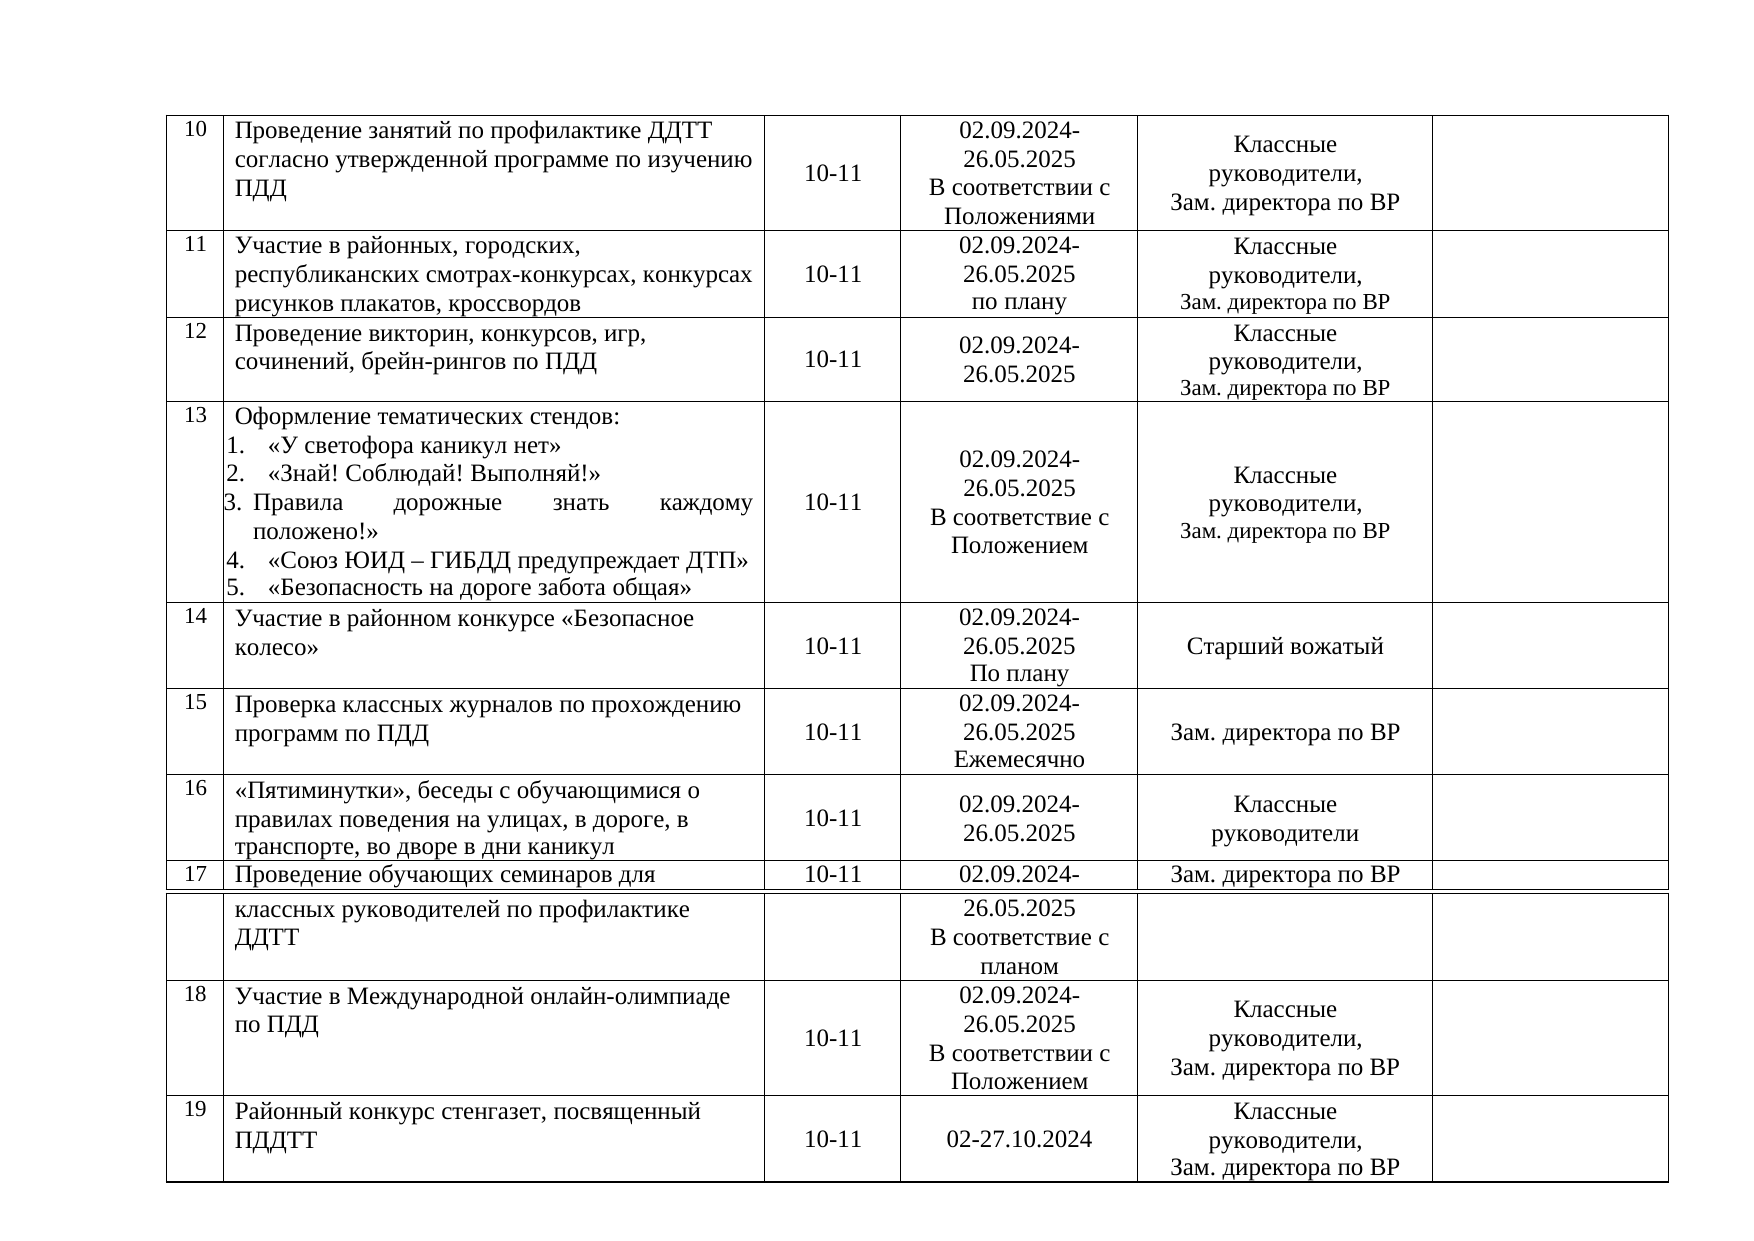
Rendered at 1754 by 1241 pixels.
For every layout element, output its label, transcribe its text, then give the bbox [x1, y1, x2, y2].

table_cell Проверка классных журналов по прохождению программ по ПДД [224, 689, 764, 774]
table_cell [1433, 318, 1668, 401]
table_cell Старший вожатый [1138, 603, 1432, 688]
table_cell 10-11 [765, 861, 900, 889]
table_cell 19 [167, 1096, 223, 1181]
table_cell 02-27.10.2024 [901, 1096, 1137, 1181]
table_cell 02.09.2024- 26.05.2025 В соответствии с Положениями [901, 116, 1137, 230]
table_cell Проведение викторин, конкурсов, игр, сочинений, брейн-рингов по ПДД [224, 318, 764, 401]
table_cell Классные руководители, Зам. директора по ВР [1138, 402, 1432, 602]
table_cell [1433, 981, 1668, 1095]
table_cell Классные руководители, Зам. директора по ВР [1138, 116, 1432, 230]
table_cell 02.09.2024- 26.05.2025 Ежемесячно [901, 689, 1137, 774]
table_cell Участие в районных, городских, республиканских смотрах-конкурсах, конкурсах рисунков плакатов, кроссвордов [224, 231, 764, 317]
table_cell [1433, 861, 1668, 889]
table_cell Зам. директора по ВР [1138, 861, 1432, 889]
table_cell 11 [167, 231, 223, 317]
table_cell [1138, 981, 1432, 1095]
table_header [1138, 894, 1432, 980]
table_cell 16 [167, 775, 223, 860]
table_cell Районный конкурс стенгазет, посвященный ПДДТТ [224, 1096, 764, 1181]
table_cell 10 [167, 116, 223, 230]
table_cell 02.09.2024- 26.05.2025 В соответствии с Положением [901, 981, 1137, 1095]
table_header [765, 894, 900, 980]
table_cell 02.09.2024- 26.05.2025 [901, 318, 1137, 401]
table_cell Оформление тематических стендов: «У светофора каникул нет» «Знай! Соблюдай! Выполняй!» Правила дорожные знать каждому положено!» «Союз ЮИД – ГИБДД предупреждает ДТП» «Безопасность на дороге забота общая» [224, 402, 764, 602]
table_cell Проведение обучающих семинаров для [224, 861, 764, 889]
table_cell 17 [167, 861, 223, 889]
table_cell 14 [167, 603, 223, 688]
table_header [167, 894, 223, 980]
table_cell [1433, 1096, 1668, 1181]
table_cell 10-11 [765, 116, 900, 230]
table_cell [1433, 775, 1668, 860]
table_cell 10-11 [765, 231, 900, 317]
table_cell 10-11 [765, 689, 900, 774]
table_cell [1433, 231, 1668, 317]
table_cell 02.09.2024- 26.05.2025 по плану [901, 231, 1137, 317]
table_cell Зам. директора по ВР [1138, 689, 1432, 774]
table_cell 02.09.2024- 26.05.2025 По плану [901, 603, 1137, 688]
table_cell Классные руководители, Зам. директора по ВР [1138, 231, 1432, 317]
table_cell Классные руководители [1138, 775, 1432, 860]
table_cell 10-11 [765, 318, 900, 401]
table_cell 15 [167, 689, 223, 774]
table_cell Проведение занятий по профилактике ДДТТ согласно утвержденной программе по изучению ПДД [224, 116, 764, 230]
table_cell 13 [167, 402, 223, 602]
table_cell 02.09.2024- 26.05.2025 В соответствие с Положением [901, 402, 1137, 602]
table_cell 02.09.2024- [901, 861, 1137, 889]
table_cell 10-11 [765, 981, 900, 1095]
table_header классных руководителей по профилактике ДДТТ [224, 894, 764, 980]
table_cell [1433, 603, 1668, 688]
table_cell [1433, 689, 1668, 774]
table_cell 10-11 [765, 402, 900, 602]
table_cell 02.09.2024- 26.05.2025 [901, 775, 1137, 860]
table_cell 10-11 [765, 775, 900, 860]
table_cell Участие в районном конкурсе «Безопасное колесо» [224, 603, 764, 688]
table_cell 10-11 [765, 603, 900, 688]
table_cell 18 [167, 981, 223, 1095]
table_header 26.05.2025 В соответствие с планом [901, 894, 1137, 980]
table_cell [1433, 116, 1668, 230]
table_header [1433, 894, 1668, 980]
table_cell [1433, 402, 1668, 602]
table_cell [1138, 1096, 1432, 1181]
table_cell «Пятиминутки», беседы с обучающимися о правилах поведения на улицах, в дороге, в транспорте, во дворе в дни каникул [224, 775, 764, 860]
table_cell Классные руководители, Зам. директора по ВР [1138, 318, 1432, 401]
table_cell 10-11 [765, 1096, 900, 1181]
table_cell 12 [167, 318, 223, 401]
table_cell Участие в Международной онлайн-олимпиаде по ПДД [224, 981, 764, 1095]
